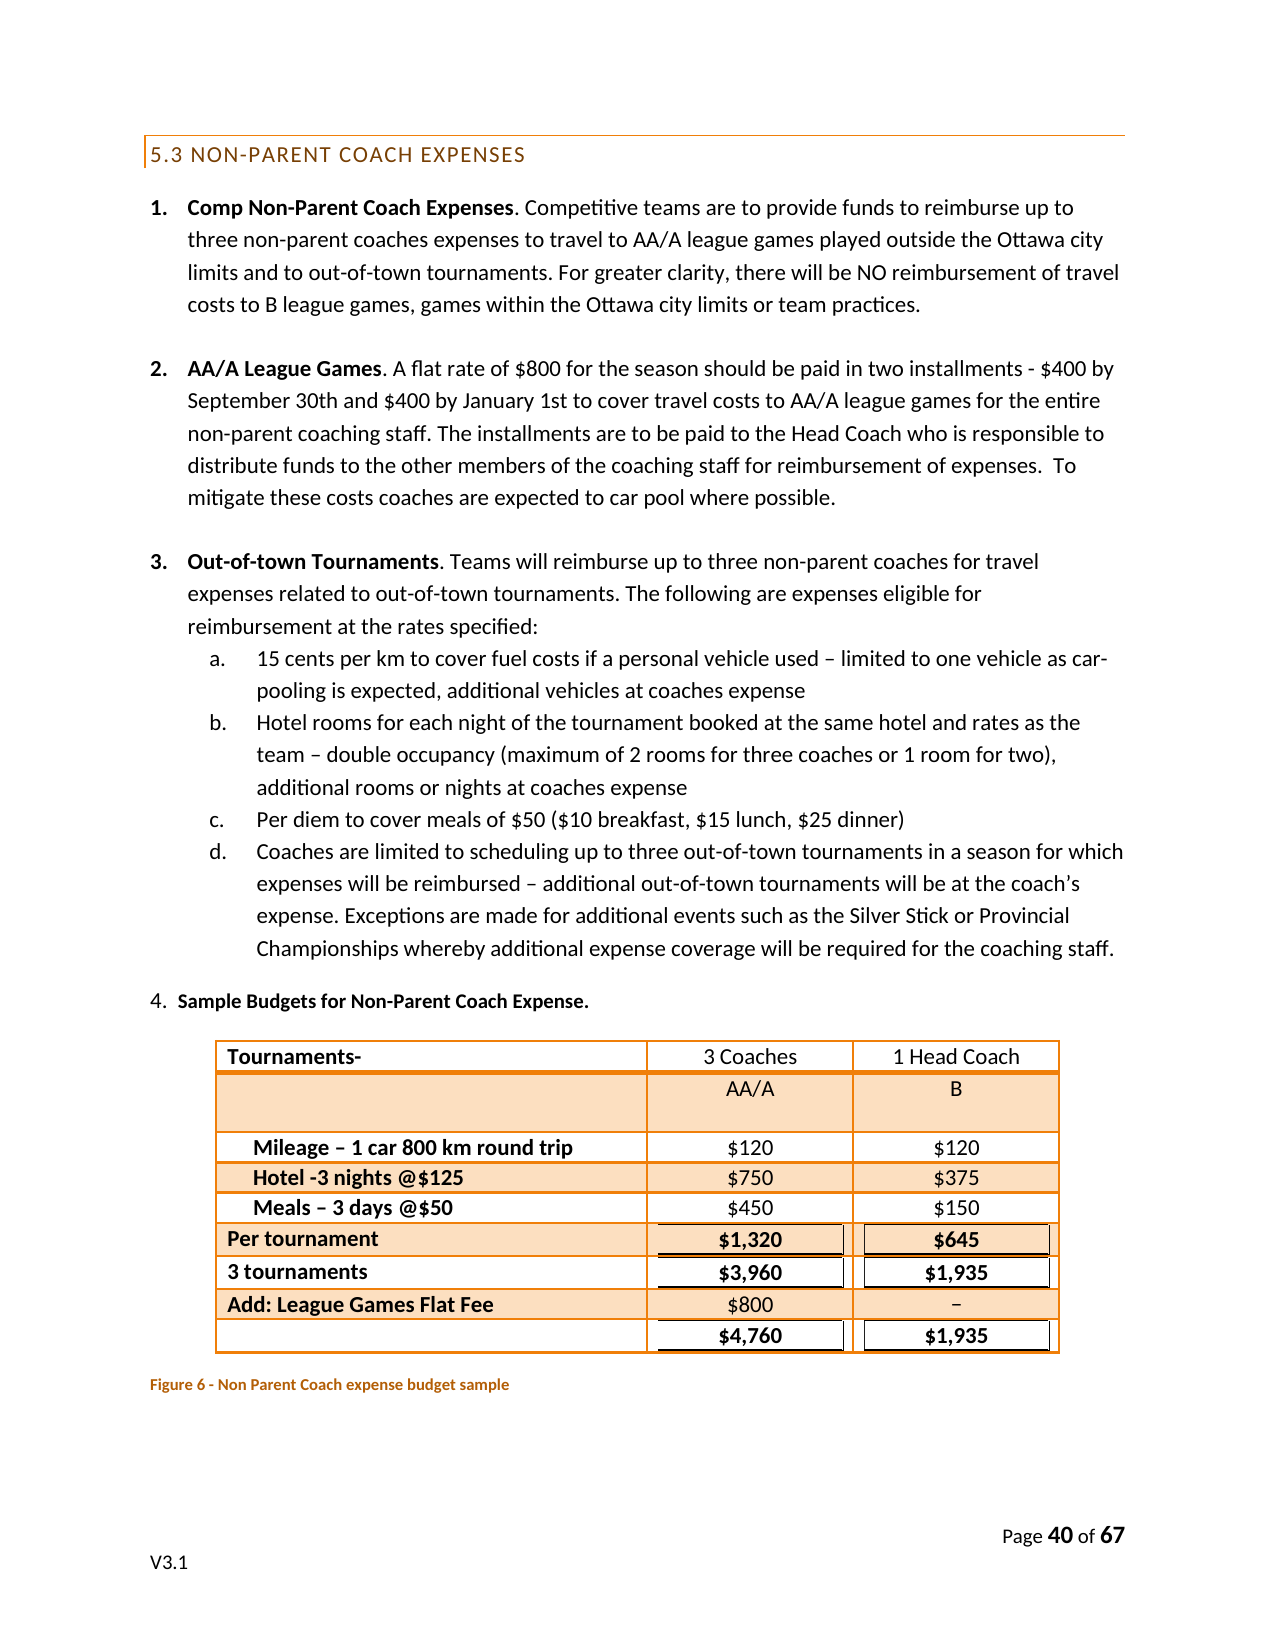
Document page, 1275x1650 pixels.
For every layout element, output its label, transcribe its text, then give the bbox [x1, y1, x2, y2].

table_cell $450 [648, 1194, 852, 1222]
table_cell $4,760 [648, 1320, 852, 1351]
table_cell B [854, 1075, 1058, 1131]
table_cell [217, 1075, 646, 1131]
table_cell $3,960 [648, 1257, 852, 1288]
list Comp Non-Parent Coach Expenses. Competitive teams are to provide funds to reimburse up to three non-parent coaches expenses to travel to AA/A league games played outside the Ottawa city limits and to out-of-town tournaments. For greater clarity, there will be NO reimbursement of travel costs to B league games, games within the Ottawa city limits or team practices. [150, 193, 1125, 318]
table_header Tournaments- [217, 1042, 646, 1070]
table_cell $1,935 [865, 1320, 1058, 1351]
table_cell $1,935 [865, 1257, 1058, 1288]
list 15 cents per km to cover fuel costs if a personal vehicle used – limited to one vehicle as car-pooling is expected, additional vehicles at coaches expense [209, 644, 1125, 704]
table_cell AA/A [648, 1075, 852, 1131]
table_cell $120 [854, 1133, 1058, 1161]
table_cell [217, 1320, 646, 1351]
text 4. Sample Budgets for Non-Parent Coach Expense. [150, 987, 1125, 1015]
table_cell Per tournament [217, 1224, 646, 1255]
table_header 3 Coaches [648, 1042, 852, 1070]
list AA/A League Games. A flat rate of $800 for the season should be paid in two installments - $400 by September 30th and $400 by January 1st to cover travel costs to AA/A league games for the entire non-parent coaching staff. The installments are to be paid to the Head Coach who is responsible to distribute funds to the other members of the coaching staff for reimbursement of expenses. To mitigate these costs coaches are expected to car pool where possible. [150, 354, 1125, 511]
table_cell $150 [854, 1194, 1058, 1222]
list Per diem to cover meals of $50 ($10 breakfast, $15 lunch, $25 dinner) [209, 805, 1125, 833]
table_cell $1,320 [648, 1224, 852, 1255]
table_cell − [854, 1290, 1058, 1318]
list Hotel rooms for each night of the tournament booked at the same hotel and rates as the team – double occupancy (maximum of 2 rooms for three coaches or 1 room for two), additional rooms or nights at coaches expense [209, 708, 1125, 801]
table_cell $375 [854, 1164, 1058, 1191]
text Figure 6 - Non Parent Coach expense budget sample [150, 1374, 1125, 1394]
table_cell Mileage – 1 car 800 km round trip [217, 1133, 646, 1161]
list Coaches are limited to scheduling up to three out-of-town tournaments in a season for which expenses will be reimbursed – additional out-of-town tournaments will be at the coach’s expense. Exceptions are made for additional events such as the Silver Stick or Provincial Championships whereby additional expense coverage will be required for the coaching staff. [209, 837, 1125, 962]
list Out-of-town Tournaments. Teams will reimburse up to three non-parent coaches for travel expenses related to out-of-town tournaments. The following are expenses eligible for reimbursement at the rates specified: [150, 547, 1125, 640]
table_cell $750 [648, 1164, 852, 1191]
table_cell $120 [648, 1133, 852, 1161]
subtitle 5.3 non-parent coach expenses [146, 136, 1125, 168]
table_header 1 Head Coach [854, 1042, 1058, 1070]
table_cell Hotel -3 nights @$125 [217, 1164, 646, 1191]
table_cell $645 [865, 1224, 1058, 1255]
table_cell 3 tournaments [217, 1257, 646, 1288]
table_cell $800 [648, 1290, 852, 1318]
table_cell Add: League Games Flat Fee [217, 1290, 646, 1318]
table_cell Meals – 3 days @$50 [217, 1194, 646, 1222]
